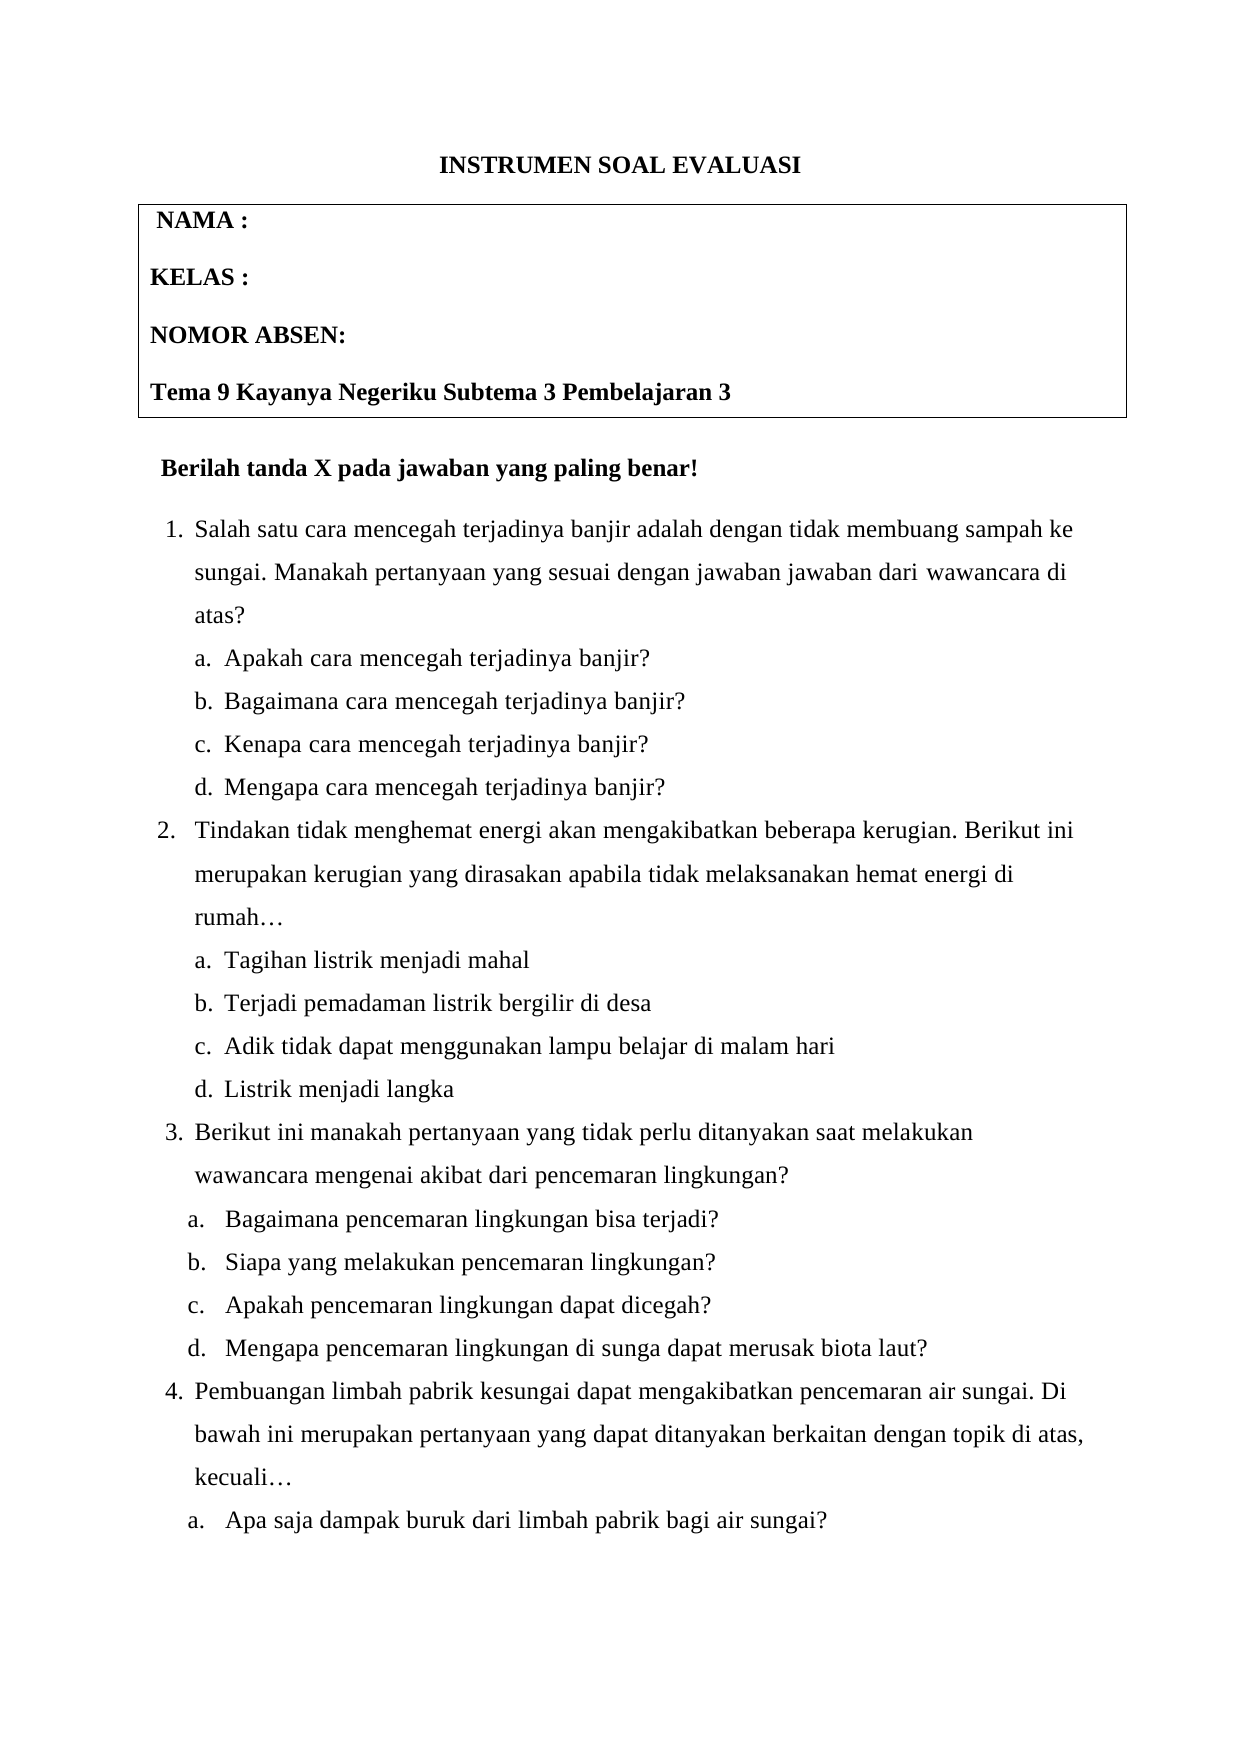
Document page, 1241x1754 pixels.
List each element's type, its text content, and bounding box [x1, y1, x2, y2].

list Salah satu cara mencegah terjadinya banjir adalah dengan tidak membuang sampah ke sungai. Manakah pertanyaan yang sesuai dengan jawaban jawaban dari wawancara di atas? [165, 514, 1090, 629]
list Berikut ini manakah pertanyaan yang tidak perlu ditanyakan saat melakukan wawancara mengenai akibat dari pencemaran lingkungan? [165, 1117, 1090, 1189]
list Siapa yang melakukan pencemaran lingkungan? [187, 1247, 1090, 1276]
list Mengapa pencemaran lingkungan di sunga dapat merusak biota laut? [187, 1333, 1090, 1362]
list Pembuangan limbah pabrik kesungai dapat mengakibatkan pencemaran air sungai. Di bawah ini merupakan pertanyaan yang dapat ditanyakan berkaitan dengan topik di atas, kecuali… [165, 1376, 1090, 1491]
list Mengapa cara mencegah terjadinya banjir? [194, 772, 1090, 801]
list Bagaimana pencemaran lingkungan bisa terjadi? [187, 1204, 1090, 1232]
text INSTRUMEN SOAL EVALUASI [150, 150, 1090, 179]
list Listrik menjadi langka [194, 1074, 1090, 1103]
text Berilah tanda X pada jawaban yang paling benar! [161, 453, 1090, 482]
table_header NAMA : KELAS : NOMOR ABSEN: Tema 9 Kayanya Negeriku Subtema 3 Pembelajaran 3 [139, 205, 1126, 417]
list Apa saja dampak buruk dari limbah pabrik bagi air sungai? [187, 1506, 1090, 1534]
list Tagihan listrik menjadi mahal [194, 945, 1090, 974]
list Tindakan tidak menghemat energi akan mengakibatkan beberapa kerugian. Berikut ini merupakan kerugian yang dirasakan apabila tidak melaksanakan hemat energi di rumah… [157, 816, 1090, 931]
list Bagaimana cara mencegah terjadinya banjir? [194, 686, 1090, 715]
list Adik tidak dapat menggunakan lampu belajar di malam hari [194, 1031, 1090, 1060]
list Apakah pencemaran lingkungan dapat dicegah? [187, 1290, 1090, 1319]
list Kenapa cara mencegah terjadinya banjir? [194, 729, 1090, 758]
list Terjadi pemadaman listrik bergilir di desa [194, 988, 1090, 1017]
list Apakah cara mencegah terjadinya banjir? [194, 643, 1090, 672]
